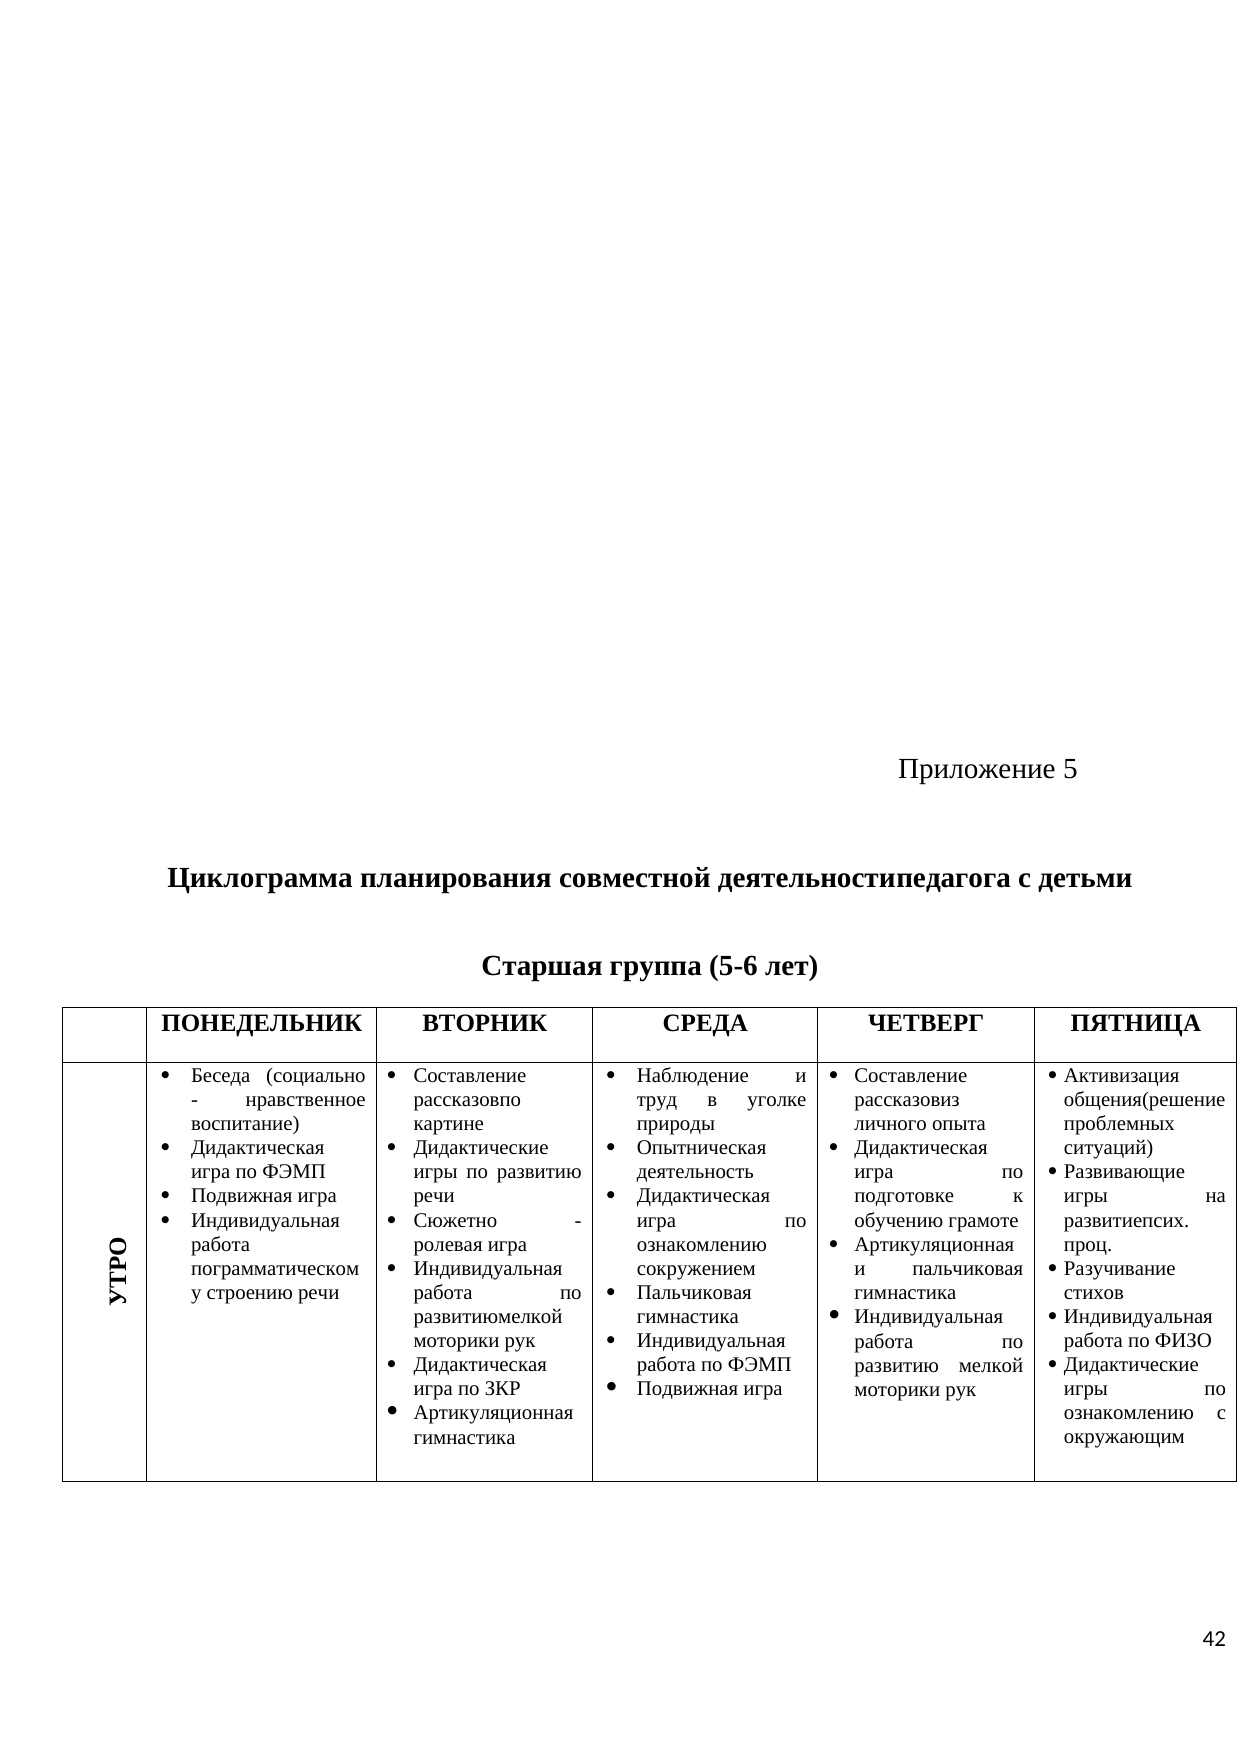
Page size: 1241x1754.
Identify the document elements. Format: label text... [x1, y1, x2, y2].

text Циклограмма планирования совместной деятельностипедагога с детьми [74, 860, 1226, 893]
text Приложение 5 [74, 751, 1226, 785]
table_cell Утро [63, 1063, 146, 1481]
table_cell Беседа (социально - нравственное воспитание) Дидактическая игра по ФЭМП Подвижная игра Индивидуальная работа пограмматическому строению речи [147, 1063, 376, 1481]
text Старшая группа (5-6 лет) [74, 948, 1226, 981]
table_header Среда [593, 1008, 817, 1062]
table_header Понедельник [147, 1008, 376, 1062]
table_cell Составление рассказовиз личного опыта Дидактическая игра по подготовке к обучению грамоте Артикуляционная и пальчиковая гимнастика Индивидуальная работа по развитию мелкой моторики рук [818, 1063, 1034, 1481]
table_header Четверг [818, 1008, 1034, 1062]
table_header Пятница [1035, 1008, 1236, 1062]
table_header [63, 1008, 146, 1062]
table_header Вторник [377, 1008, 592, 1062]
table_cell Активизация общения(решение проблемных ситуаций) Развивающие игры на развитиепсих. проц. Разучивание стихов Индивидуальная работа по ФИЗО Дидактические игры по ознакомлению с окружающим [1035, 1063, 1236, 1481]
table_cell Составление рассказовпо картине Дидактические игры по развитию речи Сюжетно - ролевая игра Индивидуальная работа по развитиюмелкой моторики рук Дидактическая игра по ЗКР Артикуляционная гимнастика [377, 1063, 592, 1481]
table_cell Наблюдение и труд в уголке природы Опытническая деятельность Дидактическая игра по ознакомлению сокружением Пальчиковая гимнастика Индивидуальная работа по ФЭМП Подвижная игра [593, 1063, 817, 1481]
